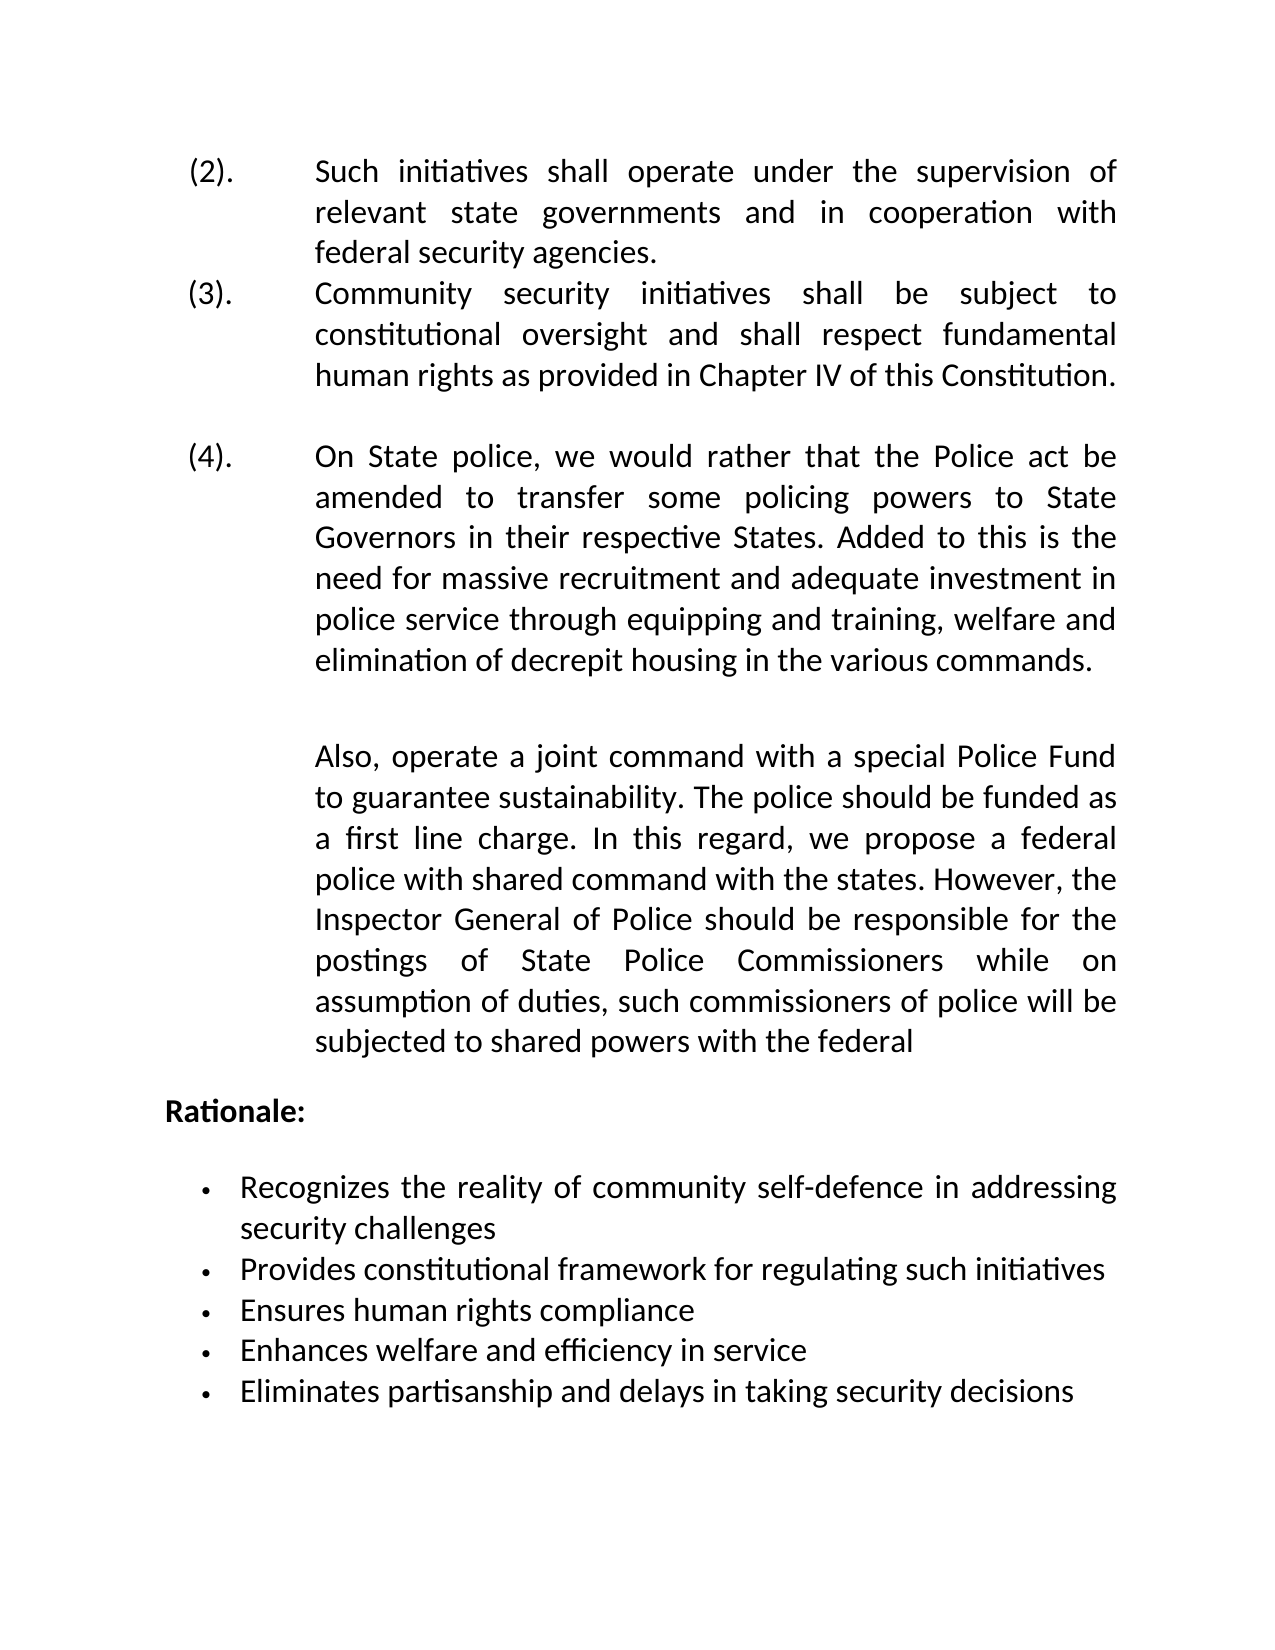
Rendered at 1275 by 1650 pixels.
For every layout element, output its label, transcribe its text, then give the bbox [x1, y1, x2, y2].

list Recognizes the reality of community self-defence in addressing security challenges [202, 1166, 1118, 1248]
text Also, operate a joint command with a special Police Fund to guarantee sustainability. The police should be funded as a first line charge. In this regard, we propose a federal police with shared command with the states. However, the Inspector General of Police should be responsible for the postings of State Police Commissioners while on assumption of duties, such commissioners of police will be subjected to shared powers with the federal [187, 735, 1118, 1061]
list Ensures human rights compliance [202, 1288, 1118, 1329]
text (2). Such initiatives shall operate under the supervision of relevant state governments and in cooperation with federal security agencies. [188, 150, 1118, 272]
text (4). On State police, we would rather that the Police act be amended to transfer some policing powers to State Governors in their respective States. Added to this is the need for massive recruitment and adequate investment in police service through equipping and training, welfare and elimination of decrepit housing in the various commands. [187, 435, 1118, 679]
list Provides constitutional framework for regulating such initiatives [202, 1248, 1118, 1288]
text (3). Community security initiatives shall be subject to constitutional oversight and shall respect fundamental human rights as provided in Chapter IV of this Constitution. [187, 272, 1118, 394]
list Enhances welfare and efficiency in service [202, 1329, 1118, 1370]
list Eliminates partisanship and delays in taking security decisions [202, 1370, 1118, 1411]
text Rationale: [165, 1090, 1118, 1131]
